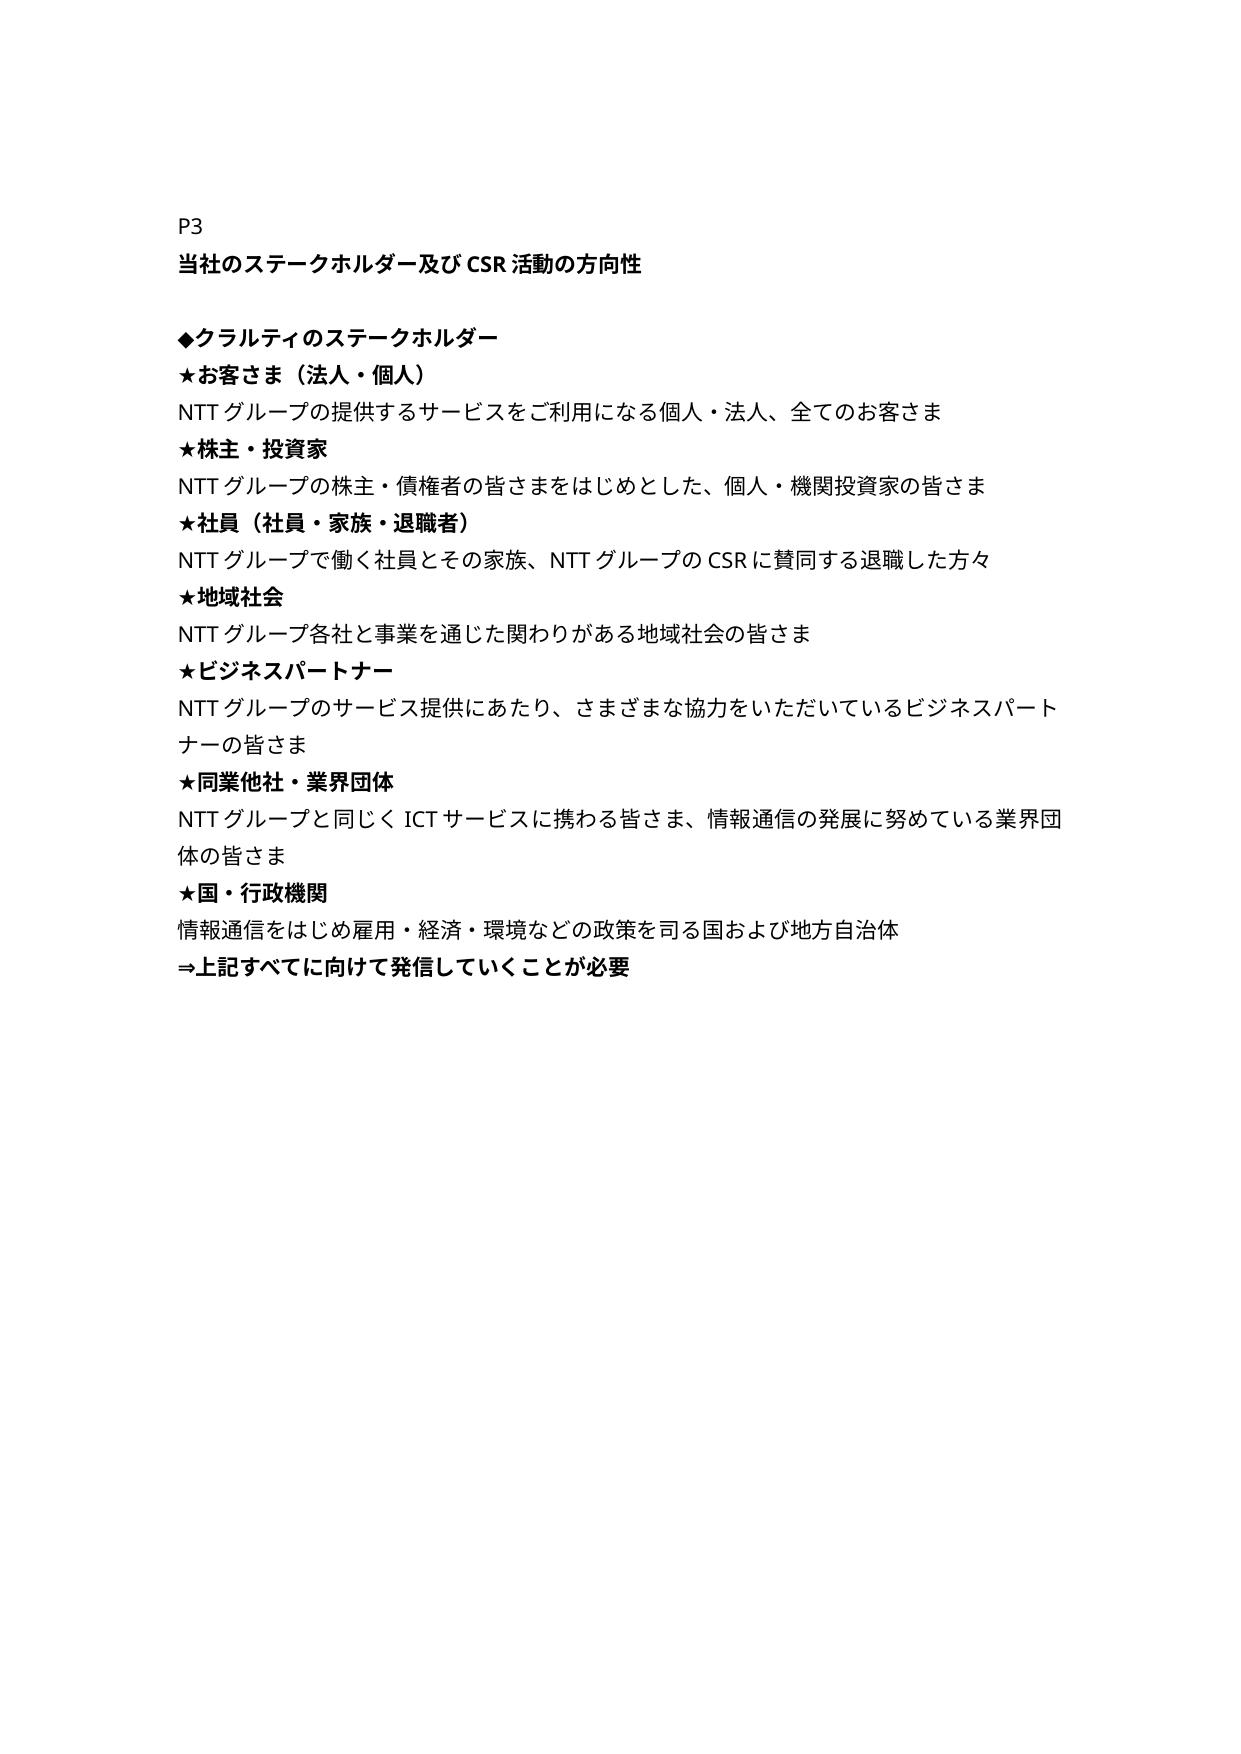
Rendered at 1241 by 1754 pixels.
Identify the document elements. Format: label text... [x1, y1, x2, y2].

text NTTグループの株主・債権者の皆さまをはじめとした、個人・機関投資家の皆さま [177, 466, 1063, 503]
text NTTグループと同じくICTサービスに携わる皆さま、情報通信の発展に努めている業界団体の皆さま [177, 799, 1063, 873]
text 情報通信をはじめ雇用・経済・環境などの政策を司る国および地方自治体 [177, 910, 1063, 947]
text ★お客さま（法人・個人） [177, 356, 1063, 392]
text ★株主・投資家 [177, 429, 1063, 466]
text 当社のステークホルダー及びCSR活動の方向性 [177, 244, 1063, 282]
text NTTグループで働く社員とその家族、NTTグループのCSRに賛同する退職した方々 [177, 540, 1063, 577]
text NTTグループのサービス提供にあたり、さまざまな協力をいただいているビジネスパートナーの皆さま [177, 688, 1063, 762]
text ⇒上記すべてに向けて発信していくことが必要 [177, 947, 1063, 984]
text ★同業他社・業界団体 [177, 762, 1063, 799]
text ★地域社会 [177, 577, 1063, 614]
text ★国・行政機関 [177, 873, 1063, 910]
text P3 [177, 208, 1063, 244]
text NTTグループの提供するサービスをご利用になる個人・法人、全てのお客さま [177, 392, 1063, 429]
text ★ビジネスパートナー [177, 651, 1063, 688]
text NTTグループ各社と事業を通じた関わりがある地域社会の皆さま [177, 614, 1063, 651]
text ★社員（社員・家族・退職者） [177, 503, 1063, 540]
text ◆クラルティのステークホルダー [177, 318, 1063, 356]
